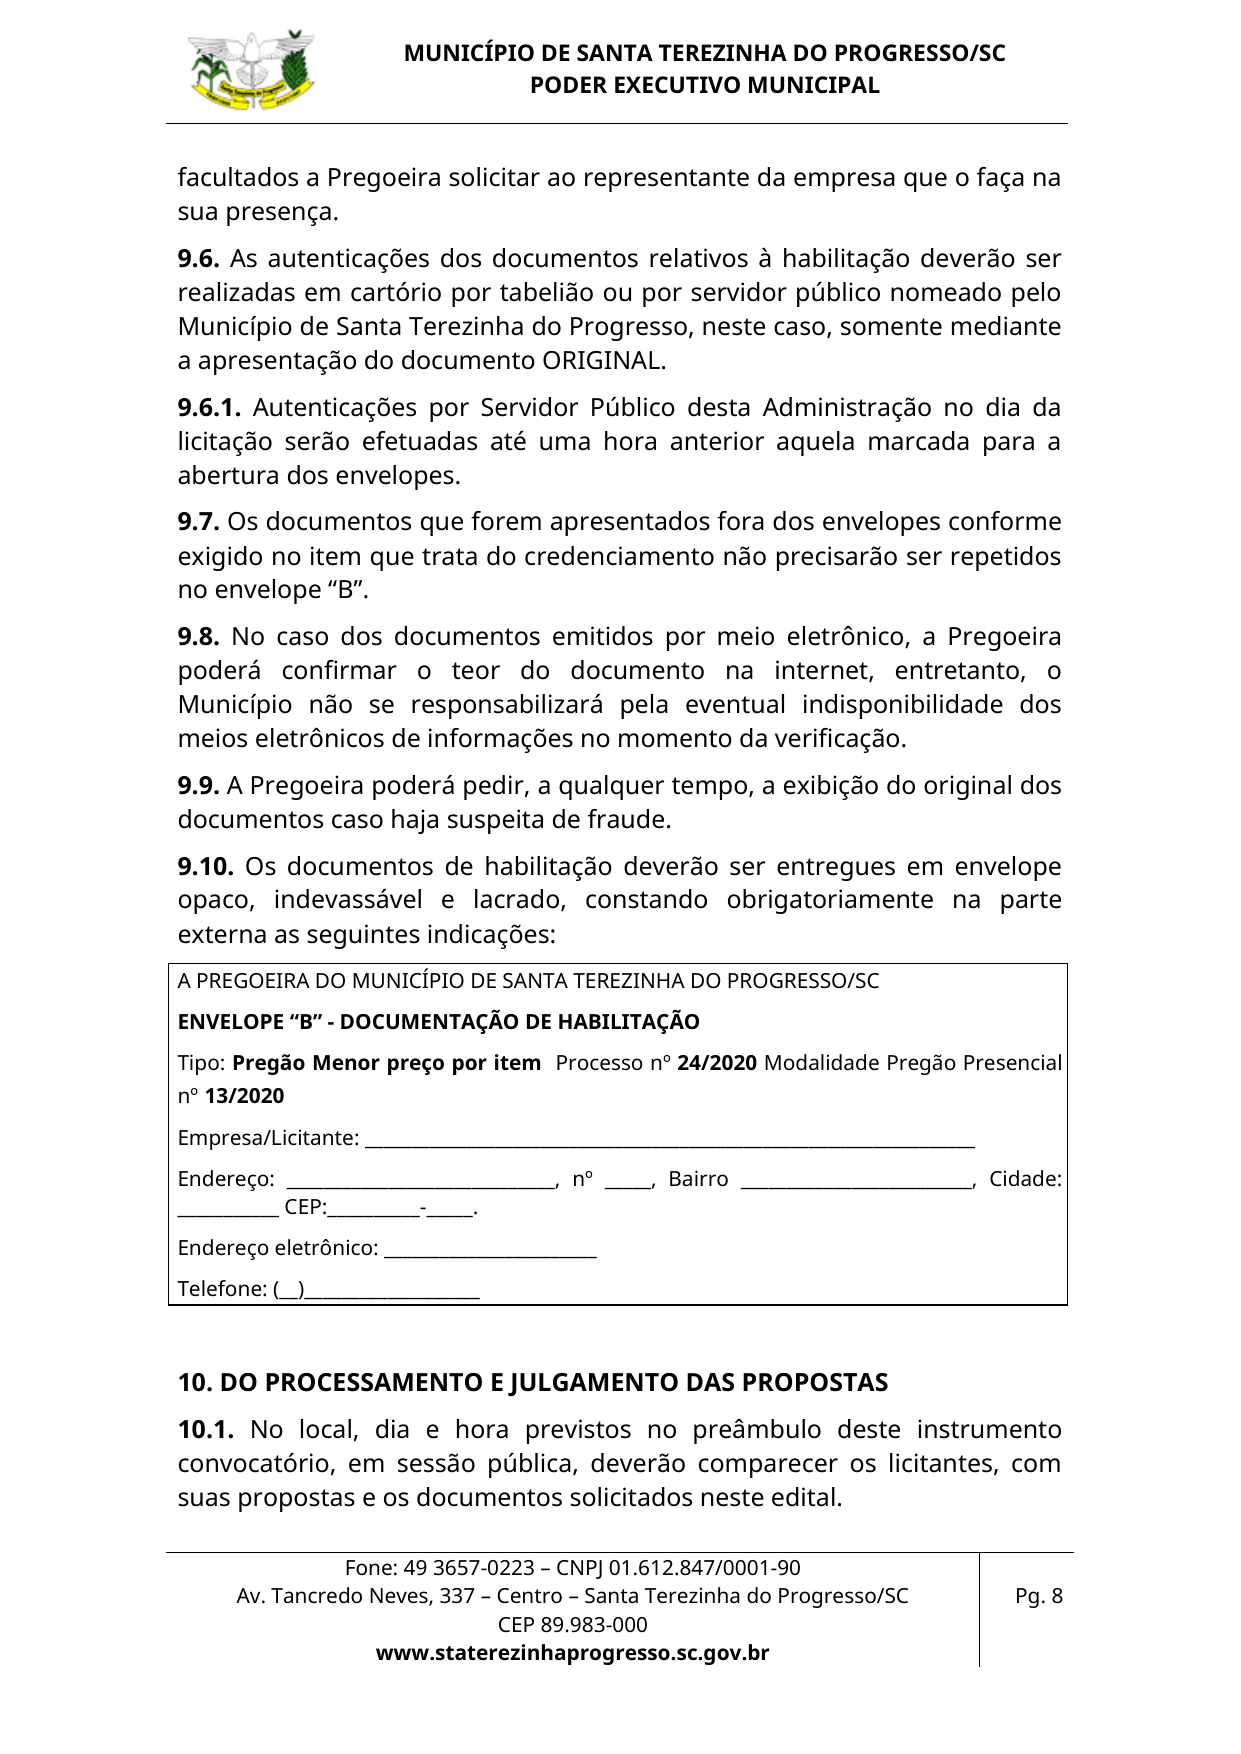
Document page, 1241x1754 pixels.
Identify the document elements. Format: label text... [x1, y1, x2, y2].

text 9.7. Os documentos que forem apresentados fora dos envelopes conforme exigido no item que trata do credenciamento não precisarão ser repetidos no envelope “B”. [177, 504, 1063, 606]
text Empresa/Licitante: __________________________________________________________________ [169, 1120, 1067, 1151]
text 9.6.1. Autenticações por Servidor Público desta Administração no dia da licitação serão efetuadas até uma hora anterior aquela marcada para a abertura dos envelopes. [177, 389, 1063, 492]
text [177, 160, 1063, 228]
text Telefone: (__)___________________ [169, 1271, 1067, 1304]
text Tipo: Pregão Menor preço por item Processo nº 24/2020 Modalidade Pregão Presencial nº 13/2020 [169, 1045, 1067, 1110]
text Endereço: _____________________________, nº _____, Bairro _________________________, Cidade: ___________ CEP:__________-_____. [169, 1161, 1067, 1221]
text 9.6. As autenticações dos documentos relativos à habilitação deverão ser realizadas em cartório por tabelião ou por servidor público nomeado pelo Município de Santa Terezinha do Progresso, neste caso, somente mediante a apresentação do documento ORIGINAL. [177, 241, 1063, 377]
text 10.1. No local, dia e hora previstos no preâmbulo deste instrumento convocatório, em sessão pública, deverão comparecer os licitantes, com suas propostas e os documentos solicitados neste edital. [177, 1411, 1063, 1513]
text ENVELOPE “B” - DOCUMENTAÇÃO DE HABILITAÇÃO [169, 1004, 1067, 1035]
text 9.8. No caso dos documentos emitidos por meio eletrônico, a Pregoeira poderá confirmar o teor do documento na internet, entretanto, o Município não se responsabilizará pela eventual indisponibilidade dos meios eletrônicos de informações no momento da verificação. [177, 619, 1063, 755]
text Endereço eletrônico: _______________________ [169, 1230, 1067, 1262]
text A PREGOEIRA DO MUNICÍPIO DE SANTA TEREZINHA DO PROGRESSO/SC [169, 964, 1067, 994]
text 10. DO PROCESSAMENTO E JULGAMENTO DAS PROPOSTAS [177, 1365, 1063, 1399]
text 9.10. Os documentos de habilitação deverão ser entregues em envelope opaco, indevassável e lacrado, constando obrigatoriamente na parte externa as seguintes indicações: [177, 848, 1063, 950]
picture [177, 14, 329, 123]
text 9.9. A Pregoeira poderá pedir, a qualquer tempo, a exibição do original dos documentos caso haja suspeita de fraude. [177, 767, 1063, 836]
